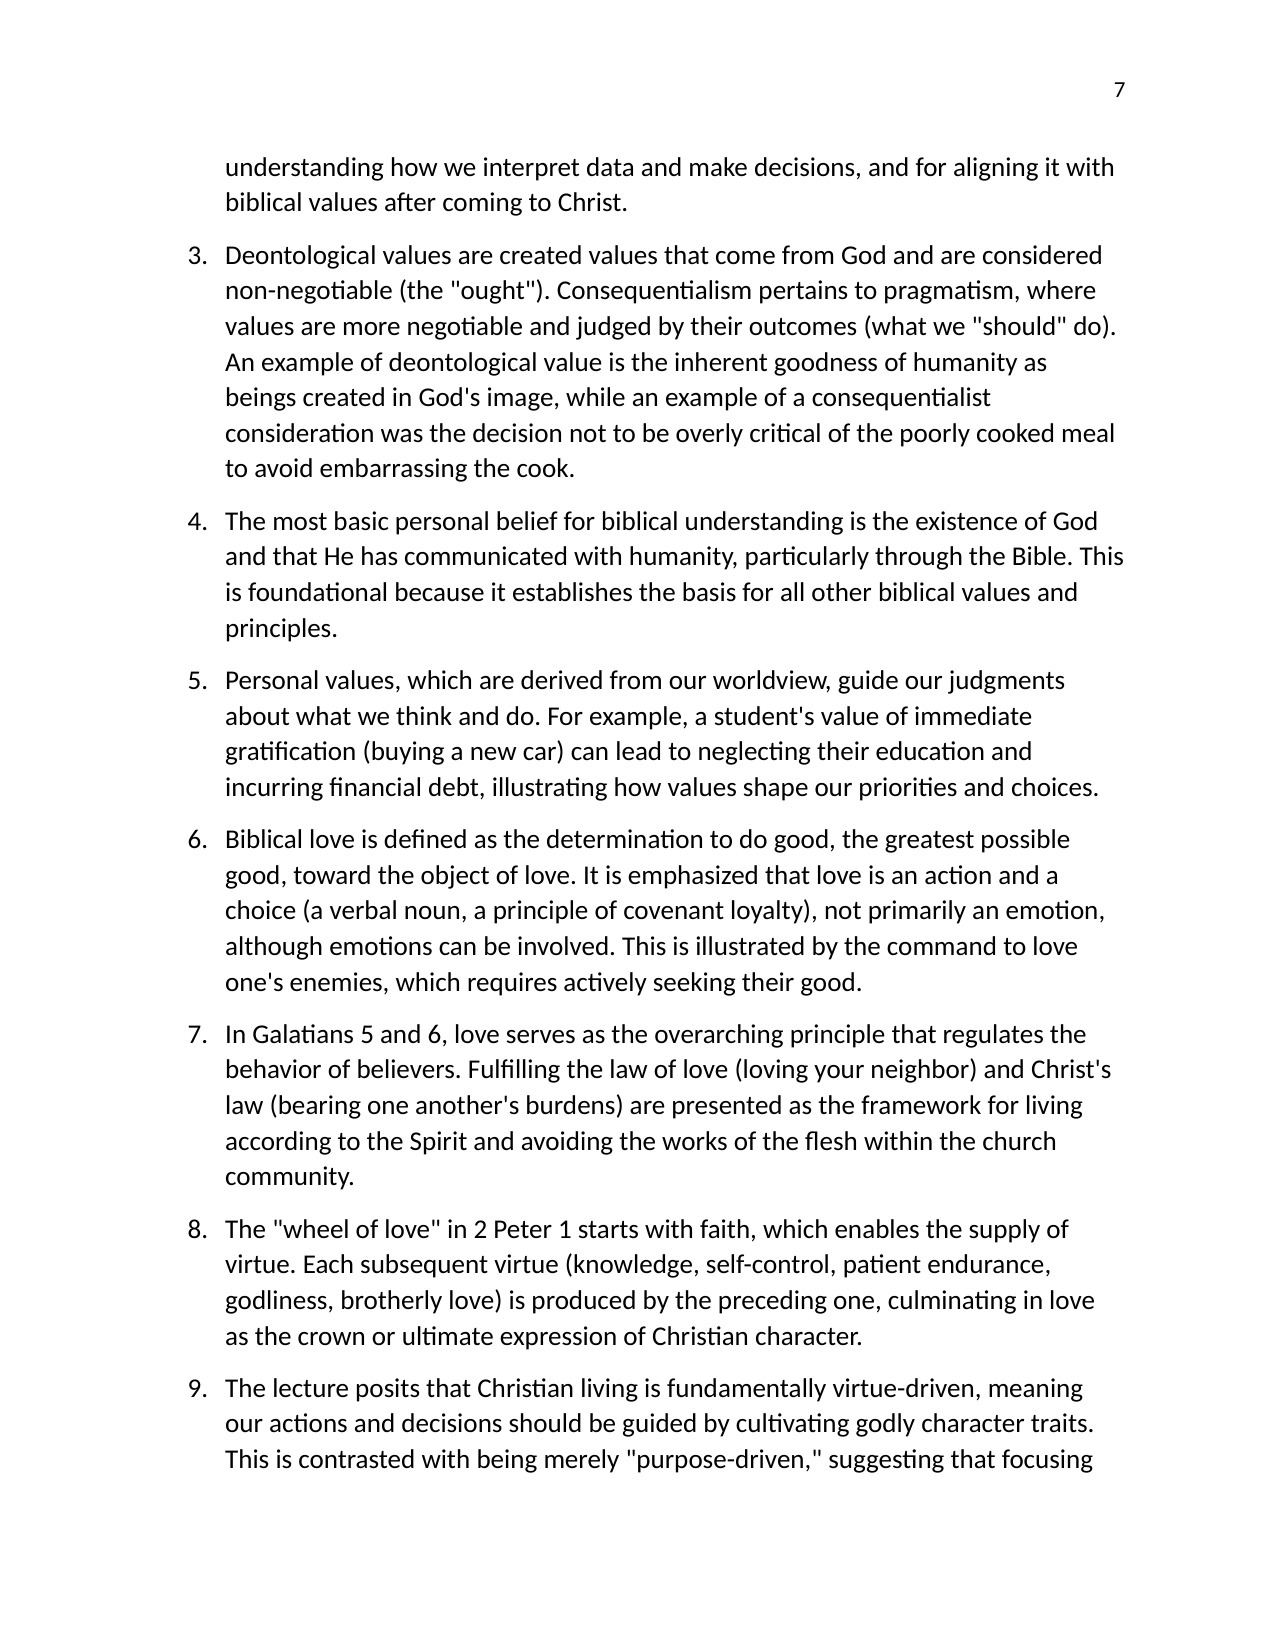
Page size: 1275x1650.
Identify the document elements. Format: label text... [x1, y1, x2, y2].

list The most basic personal belief for biblical understanding is the existence of God and that He has communicated with humanity, particularly through the Bible. This is foundational because it establishes the basis for all other biblical values and principles. [187, 504, 1125, 644]
list In Galatians 5 and 6, love serves as the overarching principle that regulates the behavior of believers. Fulfilling the law of love (loving your neighbor) and Christ's law (bearing one another's burdens) are presented as the framework for living according to the Spirit and avoiding the works of the flesh within the church community. [187, 1017, 1125, 1193]
list Biblical love is defined as the determination to do good, the greatest possible good, toward the object of love. It is emphasized that love is an action and a choice (a verbal noun, a principle of covenant loyalty), not primarily an emotion, although emotions can be involved. This is illustrated by the command to love one's enemies, which requires actively seeking their good. [187, 822, 1125, 998]
list Deontological values are created values that come from God and are considered non-negotiable (the "ought"). Consequentialism pertains to pragmatism, where values are more negotiable and judged by their outcomes (what we "should" do). An example of deontological value is the inherent goodness of humanity as beings created in God's image, while an example of a consequentialist consideration was the decision not to be overly critical of the poorly cooked meal to avoid embarrassing the cook. [187, 238, 1125, 485]
list Personal values, which are derived from our worldview, guide our judgments about what we think and do. For example, a student's value of immediate gratification (buying a new car) can lead to neglecting their education and incurring financial debt, illustrating how values shape our priorities and choices. [187, 663, 1125, 803]
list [187, 1371, 1125, 1475]
list The "wheel of love" in 2 Peter 1 starts with faith, which enables the supply of virtue. Each subsequent virtue (knowledge, self-control, patient endurance, godliness, brotherly love) is produced by the preceding one, culminating in love as the crown or ultimate expression of Christian character. [187, 1212, 1125, 1352]
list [187, 150, 1125, 219]
